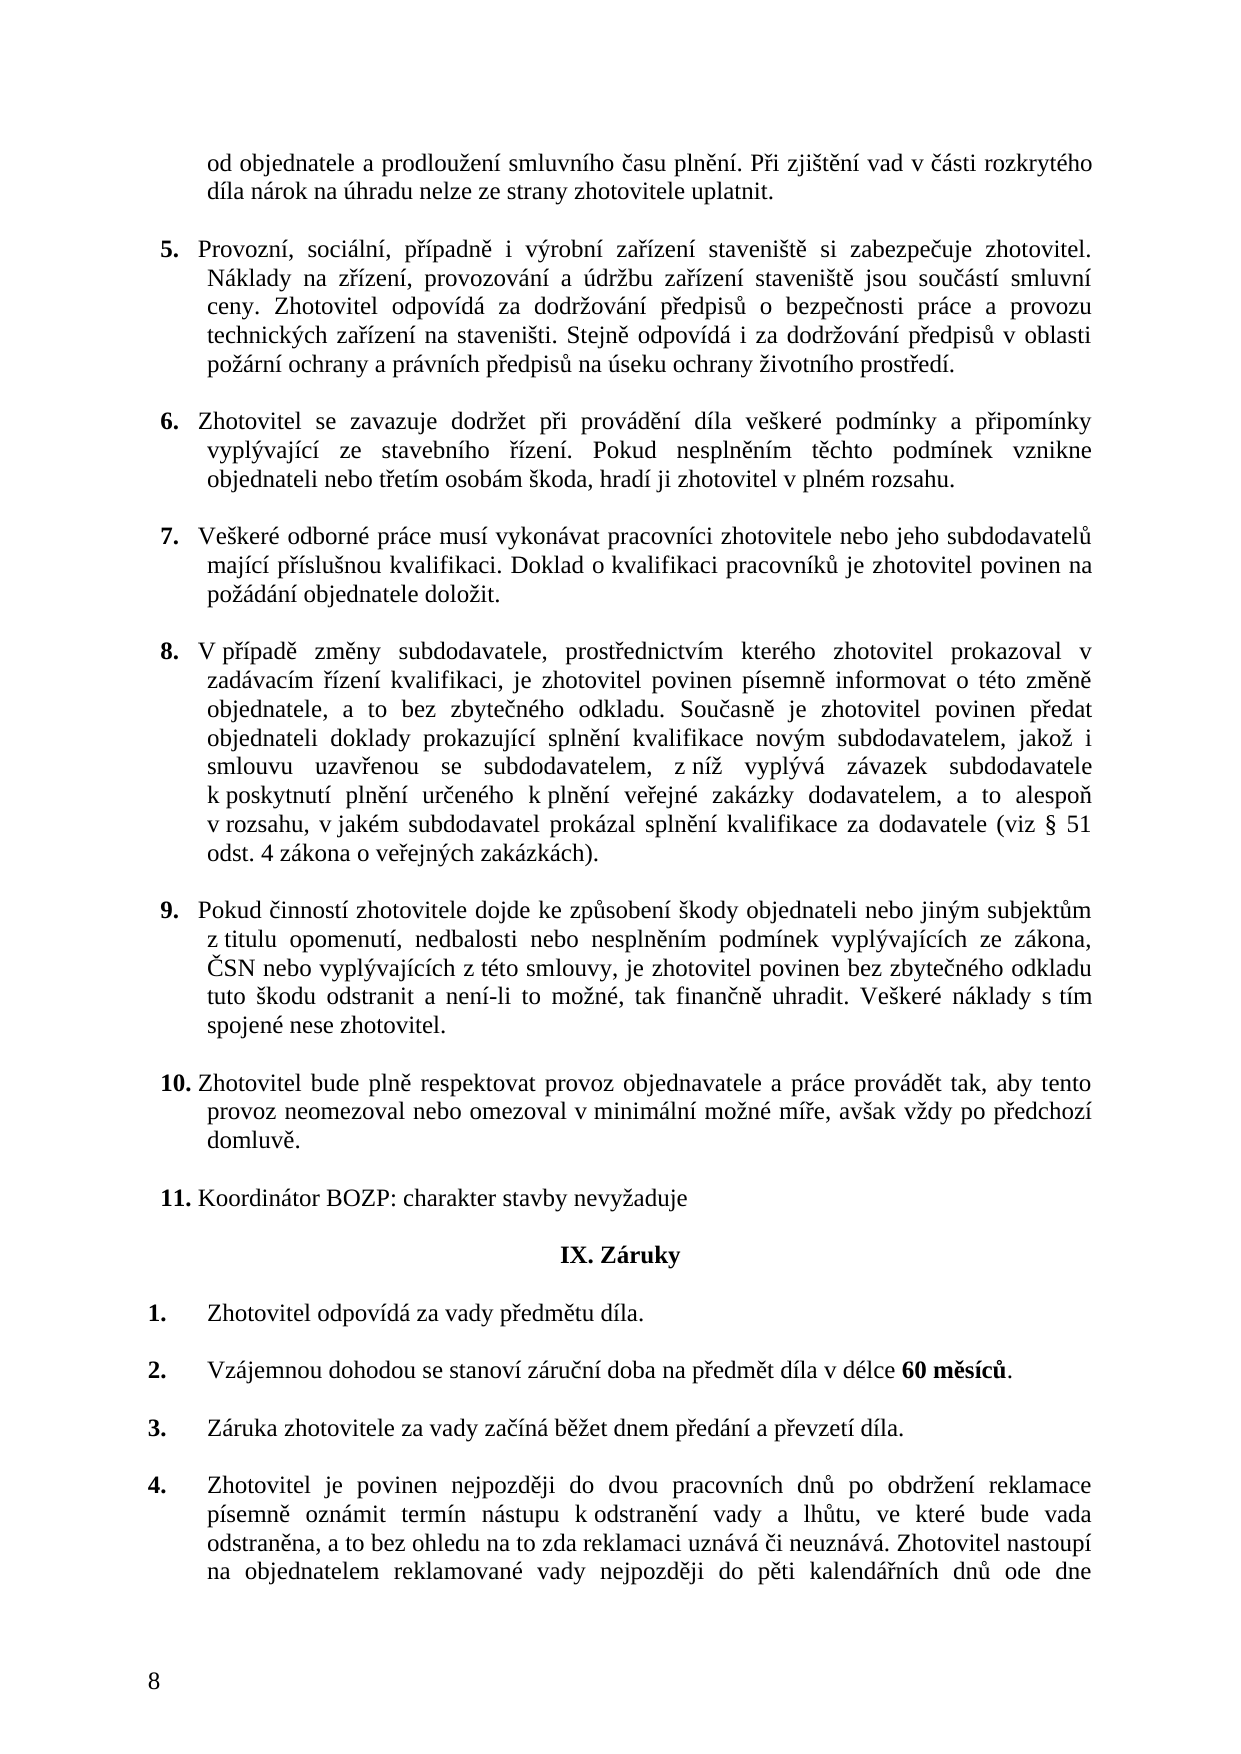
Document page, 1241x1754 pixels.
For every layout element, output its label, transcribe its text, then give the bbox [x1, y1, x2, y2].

list Zhotovitel bude plně respektovat provoz objednavatele a práce provádět tak, aby tento provoz neomezoval nebo omezoval v minimální možné míře, avšak vždy po předchozí domluvě. [160, 1068, 1092, 1154]
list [148, 148, 1092, 205]
list Provozní, sociální, případně i výrobní zařízení staveniště si zabezpečuje zhotovitel. Náklady na zřízení, provozování a údržbu zařízení staveniště jsou součástí smluvní ceny. Zhotovitel odpovídá za dodržování předpisů o bezpečnosti práce a provozu technických zařízení na staveništi. Stejně odpovídá i za dodržování předpisů v oblasti požární ochrany a právních předpisů na úseku ochrany životního prostředí. [160, 234, 1092, 378]
text 1. Zhotovitel odpovídá za vady předmětu díla. [148, 1298, 1092, 1326]
list V případě změny subdodavatele, prostřednictvím kterého zhotovitel prokazoval v zadávacím řízení kvalifikaci, je zhotovitel povinen písemně informovat o této změně objednatele, a to bez zbytečného odkladu. Současně je zhotovitel povinen předat objednateli doklady prokazující splnění kvalifikace novým subdodavatelem, jakož i smlouvu uzavřenou se subdodavatelem, z níž vyplývá závazek subdodavatele k poskytnutí plnění určeného k plnění veřejné zakázky dodavatelem, a to alespoň v rozsahu, v jakém subdodavatel prokázal splnění kvalifikace za dodavatele (viz § 51 odst. 4 zákona o veřejných zakázkách). [160, 636, 1092, 866]
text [148, 1470, 1092, 1585]
text 3. Záruka zhotovitele za vady začíná běžet dnem předání a převzetí díla. [148, 1413, 1092, 1441]
list Zhotovitel se zavazuje dodržet při provádění díla veškeré podmínky a připomínky vyplývající ze stavebního řízení. Pokud nesplněním těchto podmínek vznikne objednateli nebo třetím osobám škoda, hradí ji zhotovitel v plném rozsahu. [160, 406, 1092, 493]
text 2. Vzájemnou dohodou se stanoví záruční doba na předmět díla v délce 60 měsíců. [148, 1355, 1092, 1384]
text IX. Záruky [148, 1240, 1092, 1269]
list Veškeré odborné práce musí vykonávt prcovníci zhotovitele nebo jeho subdodvtelů mjící příslušnou kvlifikci. Dokld o kvlifikci prcovníků je zhotovitel povinen n požádání objedntele doložit. [160, 521, 1092, 608]
list Pokud činností zhotovitele dojde ke způsobení škody objednateli nebo jiným subjektům z titulu opomenutí, nedbalosti nebo nesplněním podmínek vyplývajících ze zákona, ČSN nebo vyplývajících z této smlouvy, je zhotovitel povinen bez zbytečného odkladu tuto škodu odstranit a není-li to možné, tak finančně uhradit. Veškeré náklady s tím spojené nese zhotovitel. [160, 895, 1092, 1039]
list Koordinátor BOZP: charakter stavby nevyžaduje [160, 1183, 1092, 1211]
